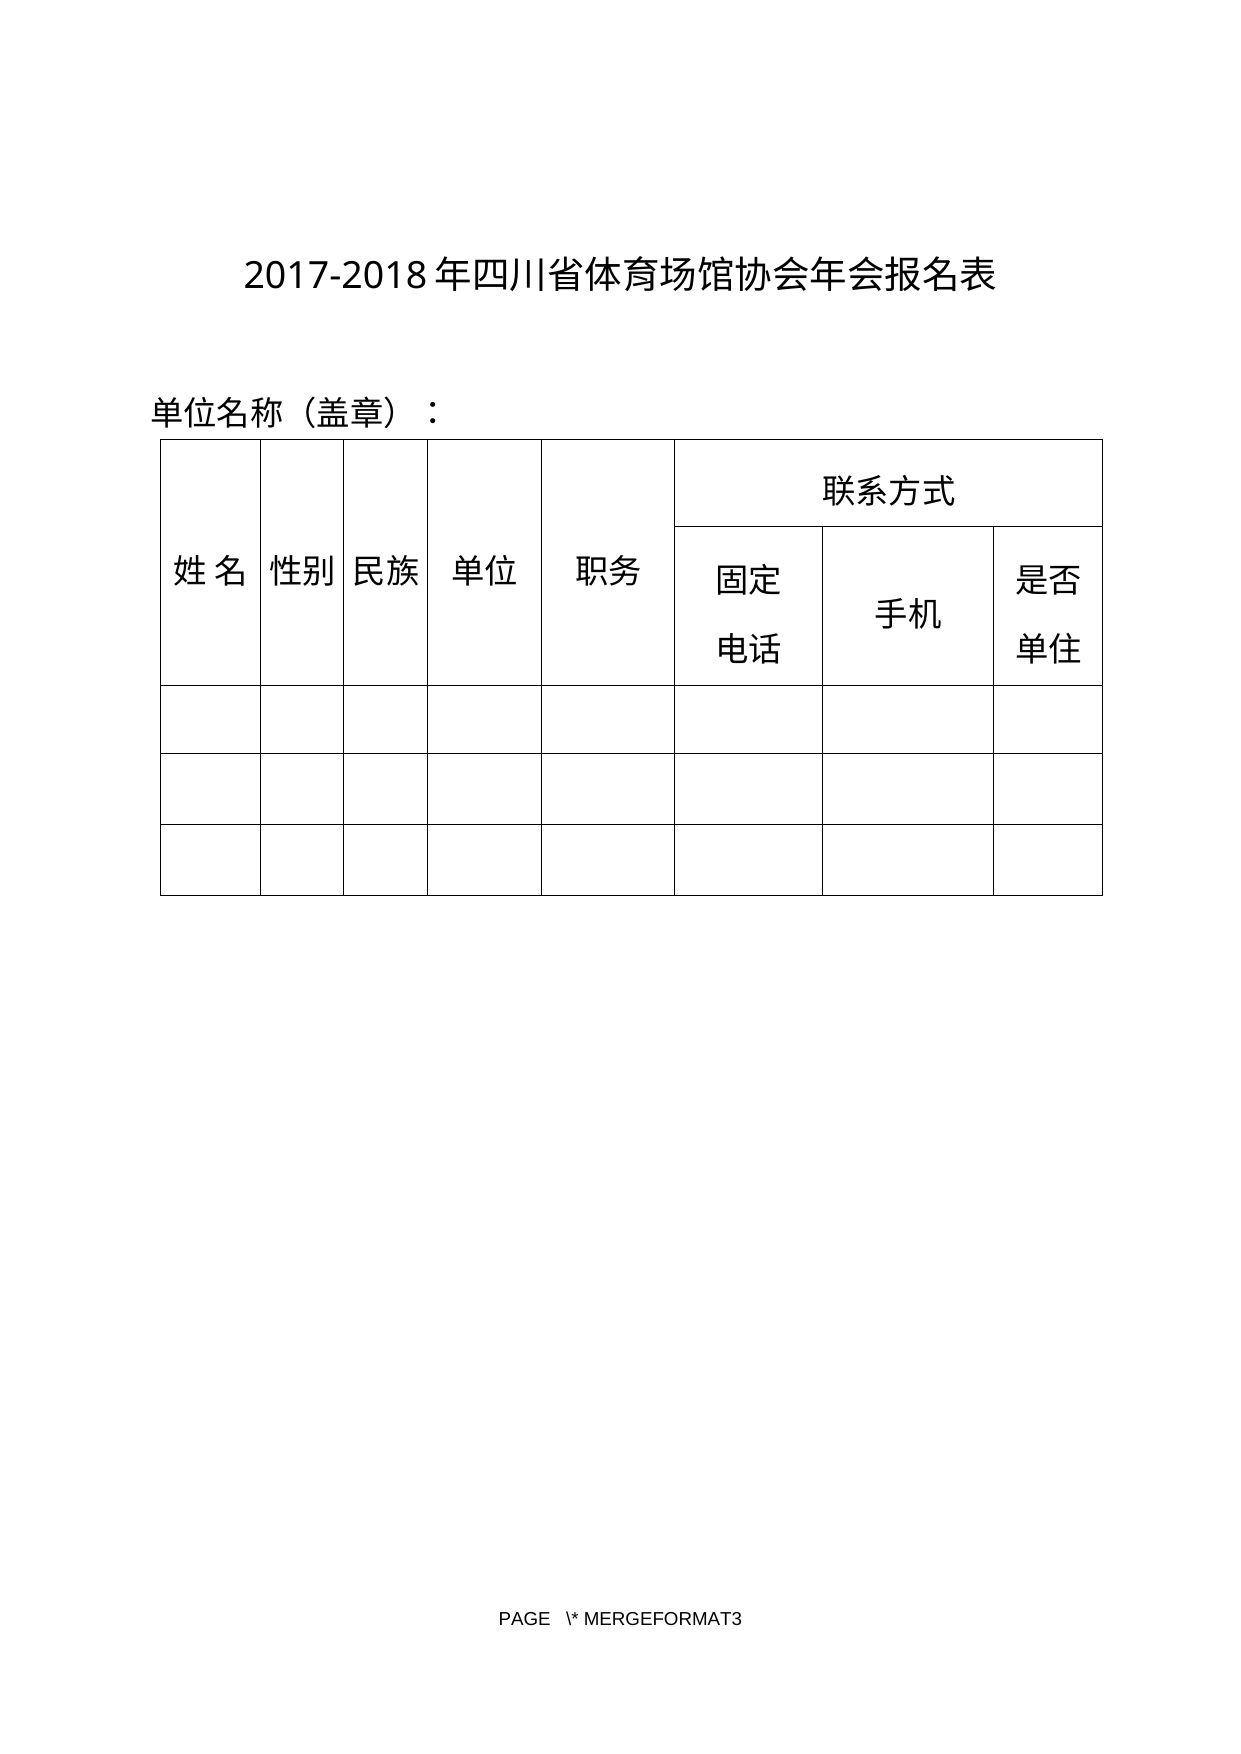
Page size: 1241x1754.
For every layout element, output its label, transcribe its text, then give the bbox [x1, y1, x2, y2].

table_cell [823, 754, 993, 824]
table_cell 手机 [823, 527, 993, 685]
table_cell [823, 825, 993, 895]
table_cell [542, 686, 674, 753]
table_cell [675, 754, 822, 824]
table_cell [161, 825, 260, 895]
table_cell [161, 754, 260, 824]
table_cell 固定 电话 [675, 527, 822, 685]
table_cell [675, 825, 822, 895]
table_header 职务 [542, 440, 674, 685]
table_header 单位 [428, 440, 541, 685]
table_cell 是否单住 [994, 527, 1102, 685]
table_cell [344, 825, 427, 895]
table_header 性别 [261, 440, 343, 685]
text 单位名称（盖章）： [150, 371, 1090, 439]
table_header 姓 名 [161, 440, 260, 685]
table_cell [428, 686, 541, 753]
table_cell [261, 825, 343, 895]
table_cell [261, 686, 343, 753]
table_cell [994, 754, 1102, 824]
table_cell [161, 686, 260, 753]
table_cell [344, 686, 427, 753]
table_cell [823, 686, 993, 753]
table_cell [675, 686, 822, 753]
table_cell [542, 754, 674, 824]
table_cell [344, 754, 427, 824]
table_cell [994, 825, 1102, 895]
table_cell [428, 754, 541, 824]
table_header 民族 [344, 440, 427, 685]
table_cell [428, 825, 541, 895]
table_header 联系方式 [675, 440, 1102, 526]
table_cell [261, 754, 343, 824]
table_cell [994, 686, 1102, 753]
table_cell [542, 825, 674, 895]
text 2017-2018年四川省体育场馆协会年会报名表 [150, 237, 1090, 302]
